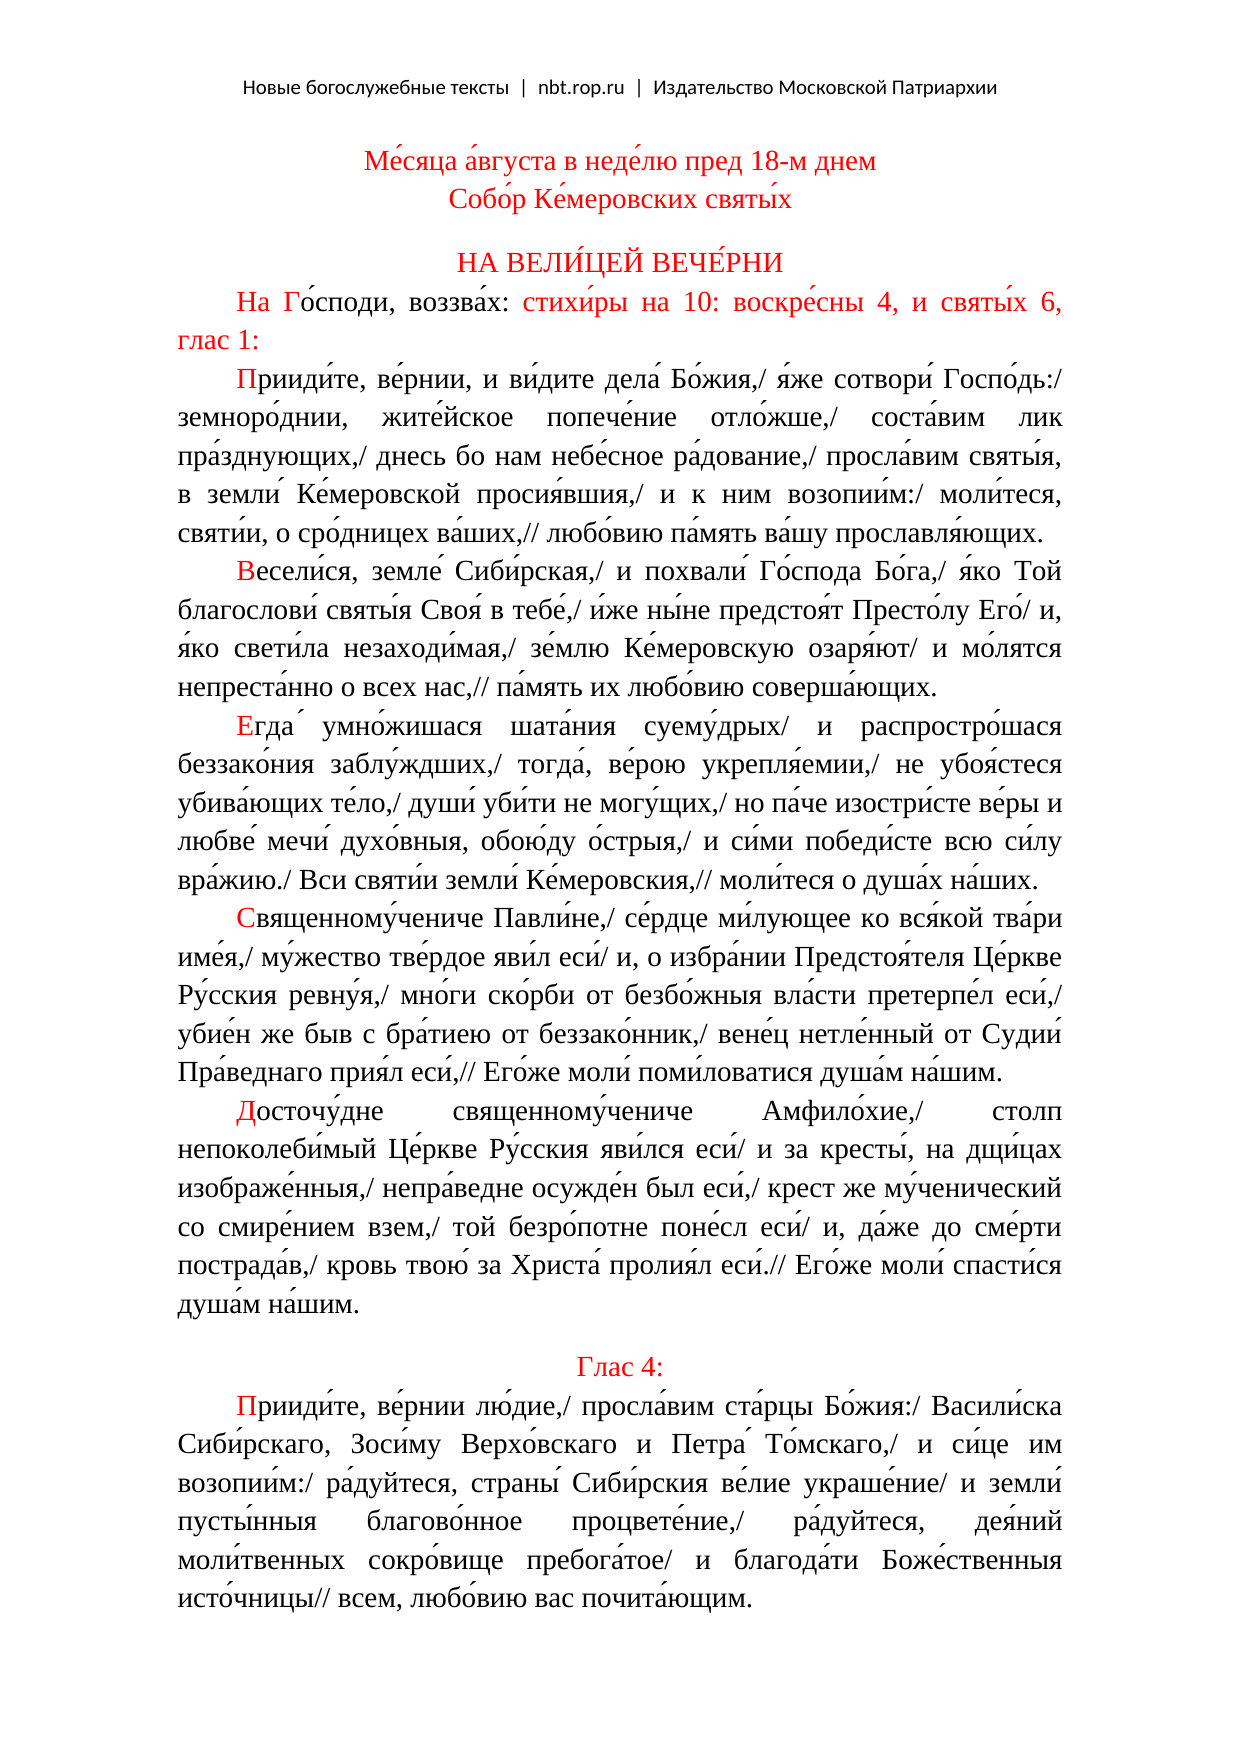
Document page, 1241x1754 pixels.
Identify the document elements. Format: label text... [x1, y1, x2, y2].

text Прииди́те, ве́рнии, и ви́дите дела́ Бо́жия,/ я́же сотвори́ Госпо́дь:/ земноро́днии, жите́йское попече́ние отло́жше,/ соста́вим лик пра́зднующих,/ днесь бо нам небе́сное ра́дование,/ просла́вим святы́я, в земли́ Ке́меровской просия́вшия,/ и к ним возопии́м:/ моли́теся, святи́и, о сро́дницех ва́ших,// любо́вию па́мять ва́шу прославля́ющих. [177, 361, 1063, 548]
text Егда́ умно́жишася шата́ния суему́дрых/ и распростро́шася беззако́ния заблу́ждших,/ тогда́, ве́рою укрепля́емии,/ не убоя́стеся убива́ющих те́ло,/ души́ уби́ти не могу́щих,/ но па́че изостри́сте ве́ры и любве́ мечи́ духо́вныя, обою́ду о́стрыя,/ и си́ми победи́сте всю си́лу вра́жию./ Вси святи́и земли́ Ке́меровския,// моли́теся о душа́х на́ших. [177, 708, 1063, 895]
text Ме́сяца а́вгуста в неде́лю пред 18-м днем Собо́р Ке́меровских cвяты́х [177, 143, 1063, 215]
text Весели́ся, земле́ Сиби́рская,/ и похвали́ Го́спода Бо́га,/ я́ко Той благослови́ святы́я Своя́ в тебе́,/ и́же ны́не предстоя́т Престо́лу Его́/ и, я́ко свети́ла незаходи́мая,/ зе́млю Ке́меровскую озаря́ют/ и мо́лятся непреста́нно о всех нас,// па́мять их любо́вию соверша́ющих. [177, 553, 1063, 703]
text Прииди́те, ве́рнии лю́дие,/ просла́вим ста́рцы Бо́жия:/ Васили́ска Сиби́рскаго, Зоси́му Верхо́вскаго и Петра́ То́мскаго,/ и си́це им возопии́м:/ ра́дуйтеся, страны́ Сиби́рския ве́лие украше́ние/ и земли́ пусты́нныя благово́нное процвете́ние,/ ра́дуйтеся, дея́ний моли́твенных сокро́вище пребога́тое/ и благода́ти Боже́ственныя исто́чницы// всем, любо́вию вас почита́ющим. [177, 1388, 1063, 1614]
text На Го́споди, воззва́х: стихи́ры на 10: воскре́сны 4, и святы́х 6, глас 1: [177, 284, 1063, 356]
text НА ВЕЛИ́ЦЕЙ ВЕЧЕ́РНИ [177, 245, 1063, 279]
text Досточу́дне священному́чениче Амфило́хие,/ столп непоколеби́мый Це́ркве Ру́сския яви́лся еси́/ и за кресты́, на дщи́цах изображе́нныя,/ непра́ведне осужде́н был еси́,/ крест же му́ченический со смире́нием взем,/ той безро́потне поне́сл еси́/ и, да́же до сме́рти пострада́в,/ кровь твою́ за Христа́ пролия́л еси́.// Его́же моли́ спасти́ся душа́м на́шим. [177, 1093, 1063, 1319]
text Священному́чениче Павли́не,/ се́рдце ми́лующее ко вся́кой тва́ри име́я,/ му́жество тве́рдое яви́л еси́/ и, о избра́нии Предстоя́теля Це́ркве Ру́сския ревну́я,/ мно́ги ско́рби от безбо́жныя вла́сти претерпе́л еси́,/ убие́н же быв с бра́тиею от беззако́нник,/ вене́ц нетле́нный от Судии́ Пра́веднаго прия́л еси́,// Его́же моли́ поми́ловатися душа́м на́шим. [177, 900, 1063, 1088]
text Глас 4: [177, 1349, 1063, 1383]
